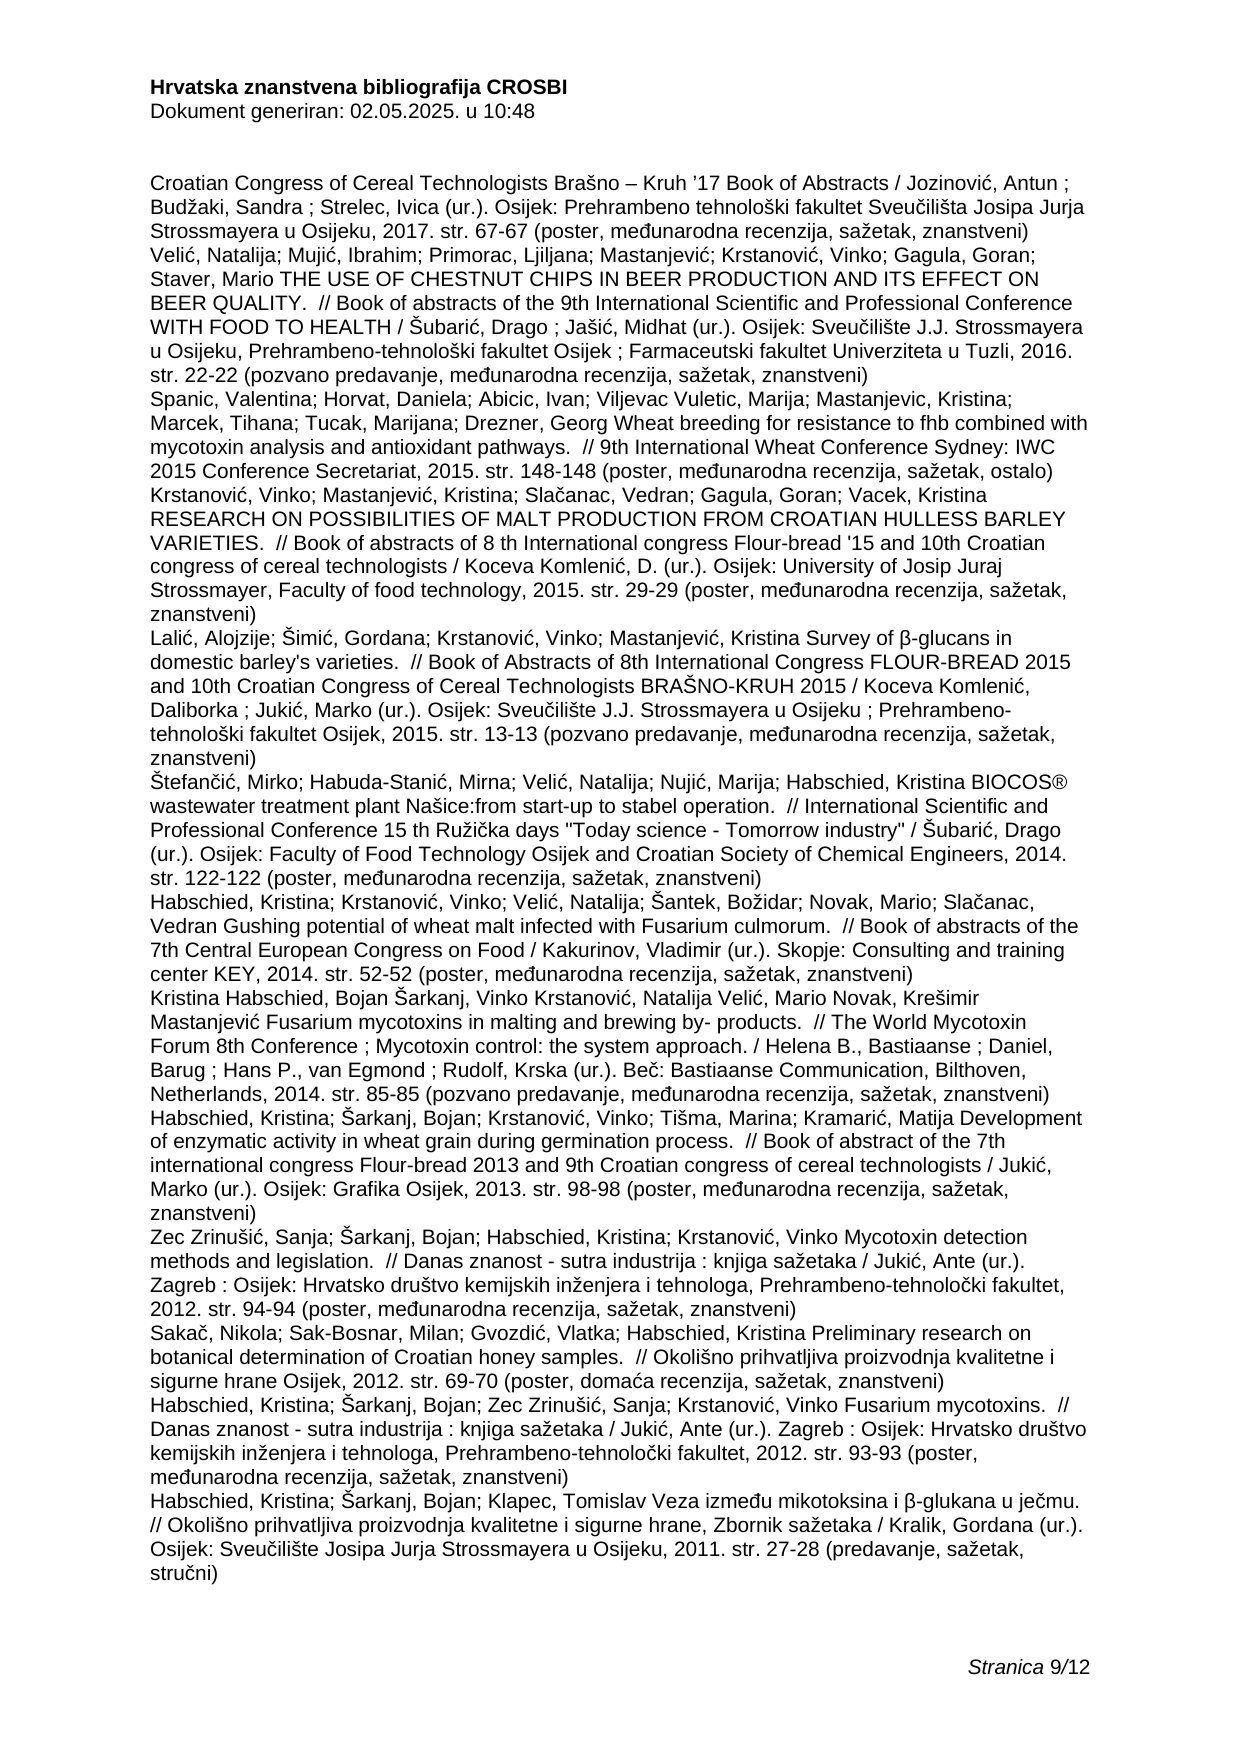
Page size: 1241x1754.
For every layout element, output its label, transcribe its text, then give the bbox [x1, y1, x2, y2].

text Zec Zrinušić, Sanja; Šarkanj, Bojan; Habschied, Kristina; Krstanović, Vinko [150, 1225, 1090, 1321]
text Habschied, Kristina; Šarkanj, Bojan; Klapec, Tomislav [150, 1489, 1090, 1584]
text Lalić, Alojzije; Šimić, Gordana; Krstanović, Vinko; Mastanjević, Kristina [150, 626, 1090, 770]
text Habschied, Kristina; Šarkanj, Bojan; Zec Zrinušić, Sanja; Krstanović, Vinko [150, 1393, 1090, 1489]
text Sakač, Nikola; Sak-Bosnar, Milan; Gvozdić, Vlatka; Habschied, Kristina [150, 1321, 1090, 1393]
text Štefančić, Mirko; Habuda-Stanić, Mirna; Velić, Natalija; Nujić, Marija; Habschied, Kristina [150, 770, 1090, 890]
text Habschied, Kristina; Šarkanj, Bojan; Krstanović, Vinko; Tišma, Marina; Kramarić, Matija [150, 1105, 1090, 1225]
text Habschied, Kristina; Krstanović, Vinko; Velić, Natalija; Šantek, Božidar; Novak, Mario; Slačanac, Vedran [150, 890, 1090, 986]
text Kristina Habschied, Bojan Šarkanj, Vinko Krstanović, Natalija Velić, Mario Novak, Krešimir Mastanjević [150, 986, 1090, 1105]
text Velić, Natalija; Mujić, Ibrahim; Primorac, Ljiljana; Mastanjević; Krstanović, Vinko; Gagula, Goran; Staver, Mario [150, 243, 1090, 387]
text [150, 171, 1090, 243]
text Spanic, Valentina; Horvat, Daniela; Abicic, Ivan; Viljevac Vuletic, Marija; Mastanjevic, Kristina; Marcek, Tihana; Tucak, Marijana; Drezner, Georg [150, 387, 1090, 482]
text Krstanović, Vinko; Mastanjević, Kristina; Slačanac, Vedran; Gagula, Goran; Vacek, Kristina [150, 482, 1090, 626]
